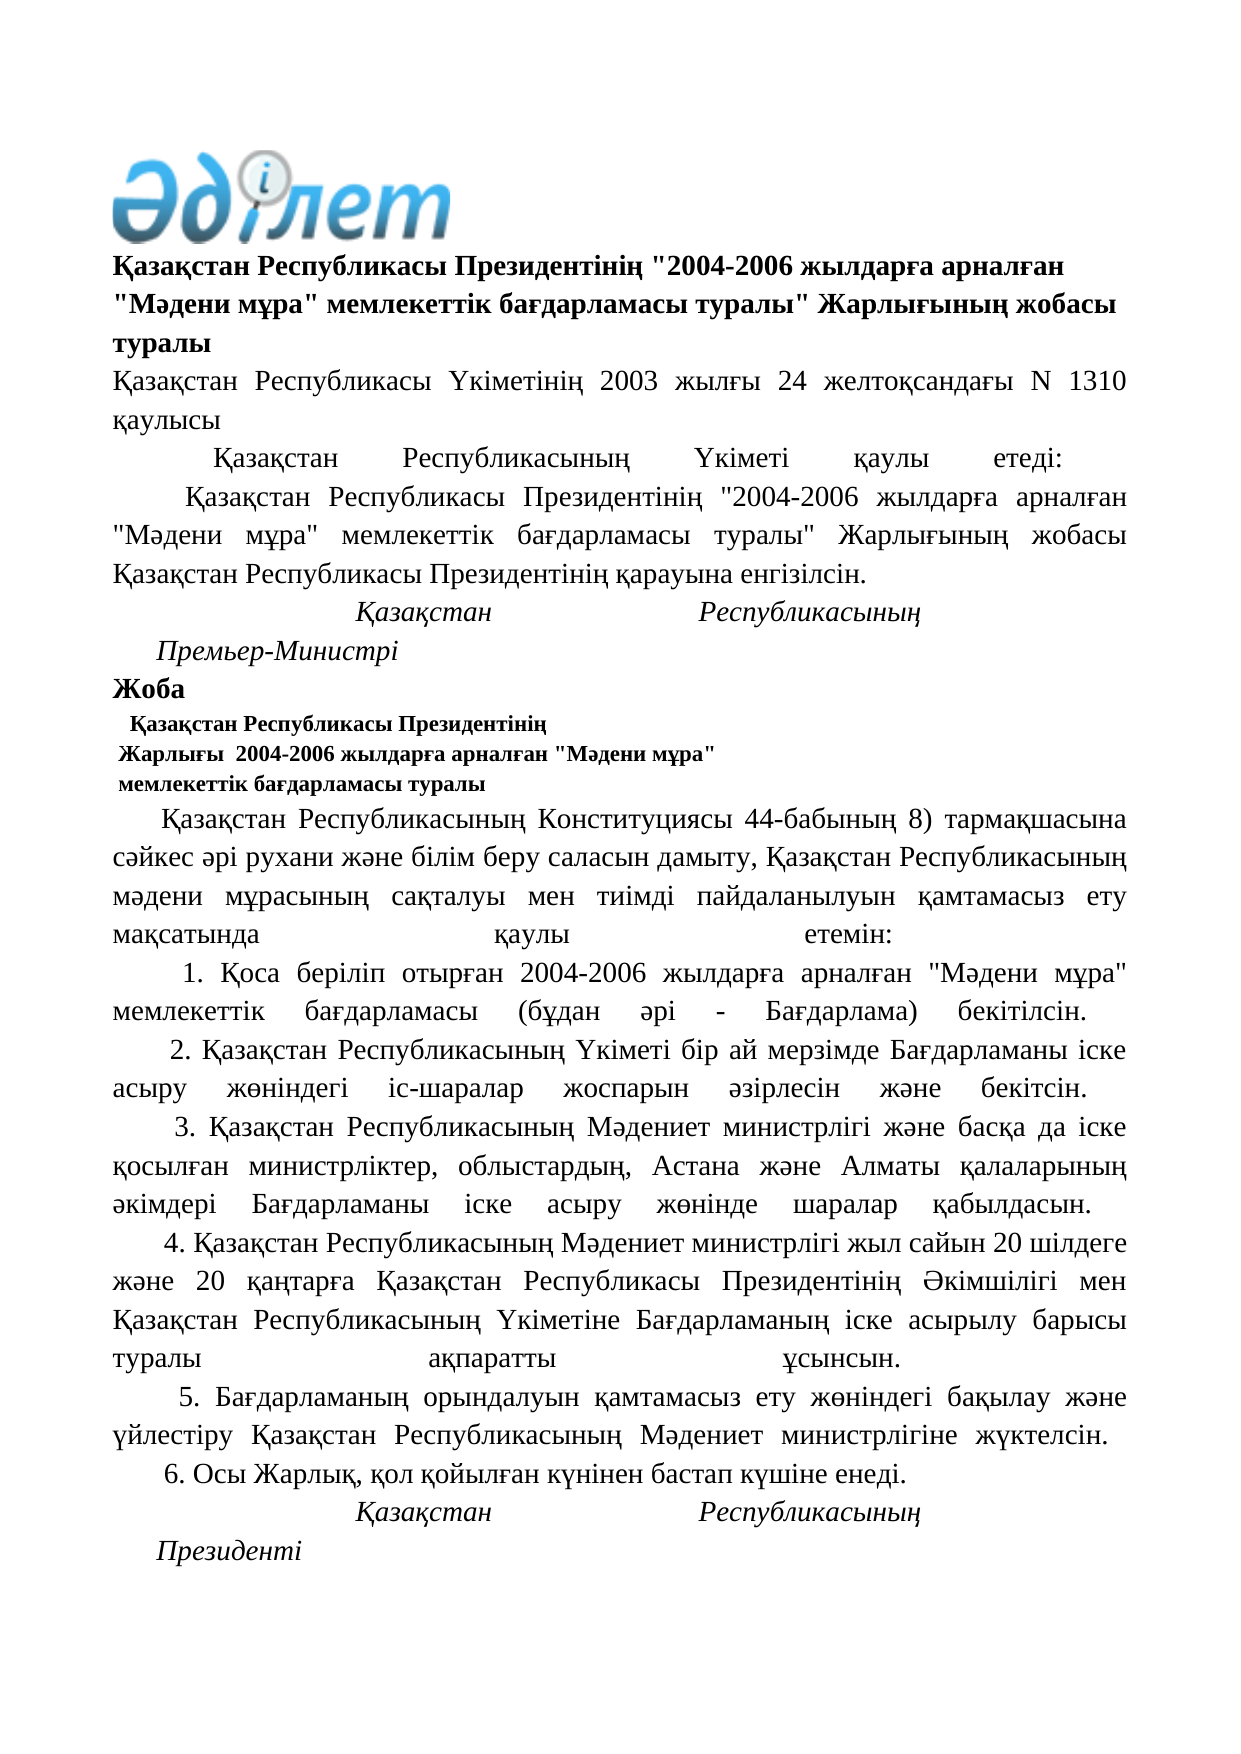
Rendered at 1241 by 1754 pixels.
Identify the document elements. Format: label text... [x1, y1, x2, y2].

text Жоба [112, 672, 1128, 705]
text Қазақстан Республикасының Президентi [112, 1494, 1128, 1567]
text Қазақстан Республикасы Президентiнiң "2004-2006 жылдарға арналған "Мәдени мұра" мемлекеттiк бағдарламасы туралы" Жарлығының жобасы туралы [112, 248, 1128, 358]
text Қазақстан Республикасы Үкіметінің 2003 жылғы 24 желтоқсандағы N 1310 қаулысы [112, 363, 1128, 435]
text Қазақстан Республикасының Конституциясы 44-бабының 8) тармақшасына сәйкес әрi рухани және бiлiм беру саласын дамыту, Қазақстан Республикасының мәдени мұрасының сақталуы мен тиiмдi пайдаланылуын қамтамасыз ету мақсатында қаулы етемін: 1. Қоса берiлiп отырған 2004-2006 жылдарға арналған "Мәдени мұра" мемлекеттік бағдарламасы (бұдан әрi - Бағдарлама) бекiтiлсiн. 2. Қазақстан Республикасының Үкiметi бiр ай мерзiмде Бағдарламаны iске асыру жөнiндегi iс-шаралар жоспарын әзiрлесiн және бекiтсiн. 3. Қазақстан Республикасының Мәдениет министрлігі және басқа да iске қосылған министрлiктер, облыстардың, Астана және Алматы қалаларының әкiмдерi Бағдарламаны iске асыру жөнінде шаралар қабылдасын. 4. Қазақстан Республикасының Мәдениет министрлігі жыл сайын 20 шiлдеге және 20 қаңтарға Қазақстан Республикасы Президентiнiң Әкiмшiлiгi мен Қазақстан Республикасының Yкiметiне Бағдарламаның iске асырылу барысы туралы ақпаратты ұсынсын. 5. Бағдарламаның орындалуын қамтамасыз ету жөнiндегі бақылау және үйлестiру Қазақстан Республикасының Мәдениет министрлігіне жүктелсiн. 6. Осы Жарлық, қол қойылған күнiнен бастап күшiне енеді. [112, 801, 1128, 1489]
text Қазақстан Республикасының Премьер-Министрі [112, 594, 1128, 667]
picture [112, 150, 451, 244]
text Қазақстан Республикасының Yкiметi қаулы етеді: Қазақстан Республикасы Президентiнiң "2004-2006 жылдарға арналған "Мәдени мұра" мемлекеттiк бағдарламасы туралы" Жарлығының жобасы Қазақстан Республикасы Президентiнiң қарауына енгiзiлсiн. [112, 440, 1128, 589]
text Қазақстан Республикасы Президентінің Жарлығы 2004-2006 жылдарға арналған "Мәдени мұра" мемлекеттiк бағдарламасы туралы [112, 710, 1128, 797]
